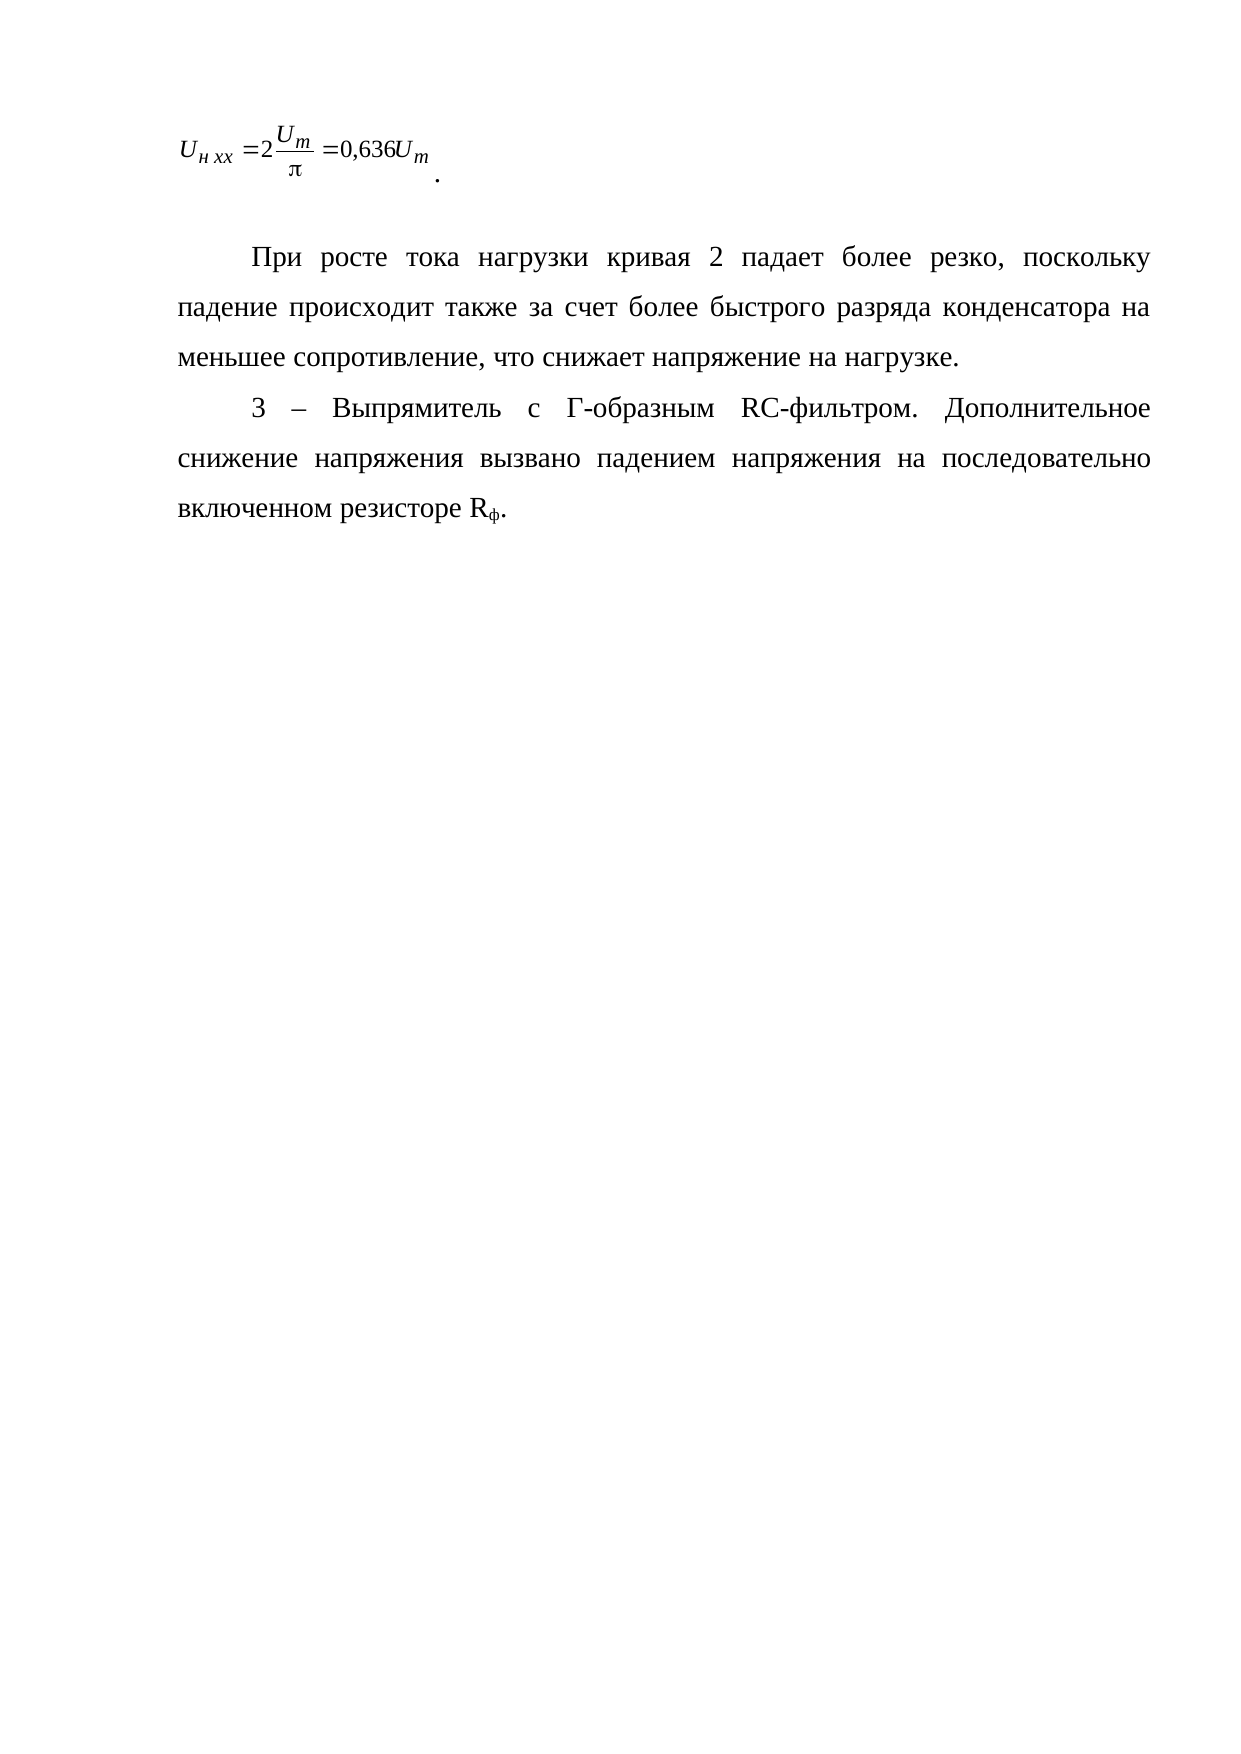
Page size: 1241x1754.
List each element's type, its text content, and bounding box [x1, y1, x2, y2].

text При росте тока нагрузки кривая 2 падает более резко, поскольку падение происходит также за счет более быстрого разряда конденсатора на меньшее сопротивление, что снижает напряжение на нагрузке. [177, 239, 1152, 373]
text 3 – Выпрямитель с Г-образным RC-фильтром. Дополнительное снижение напряжения вызвано падением напряжения на последовательно включенном резисторе Rф. [177, 390, 1152, 524]
